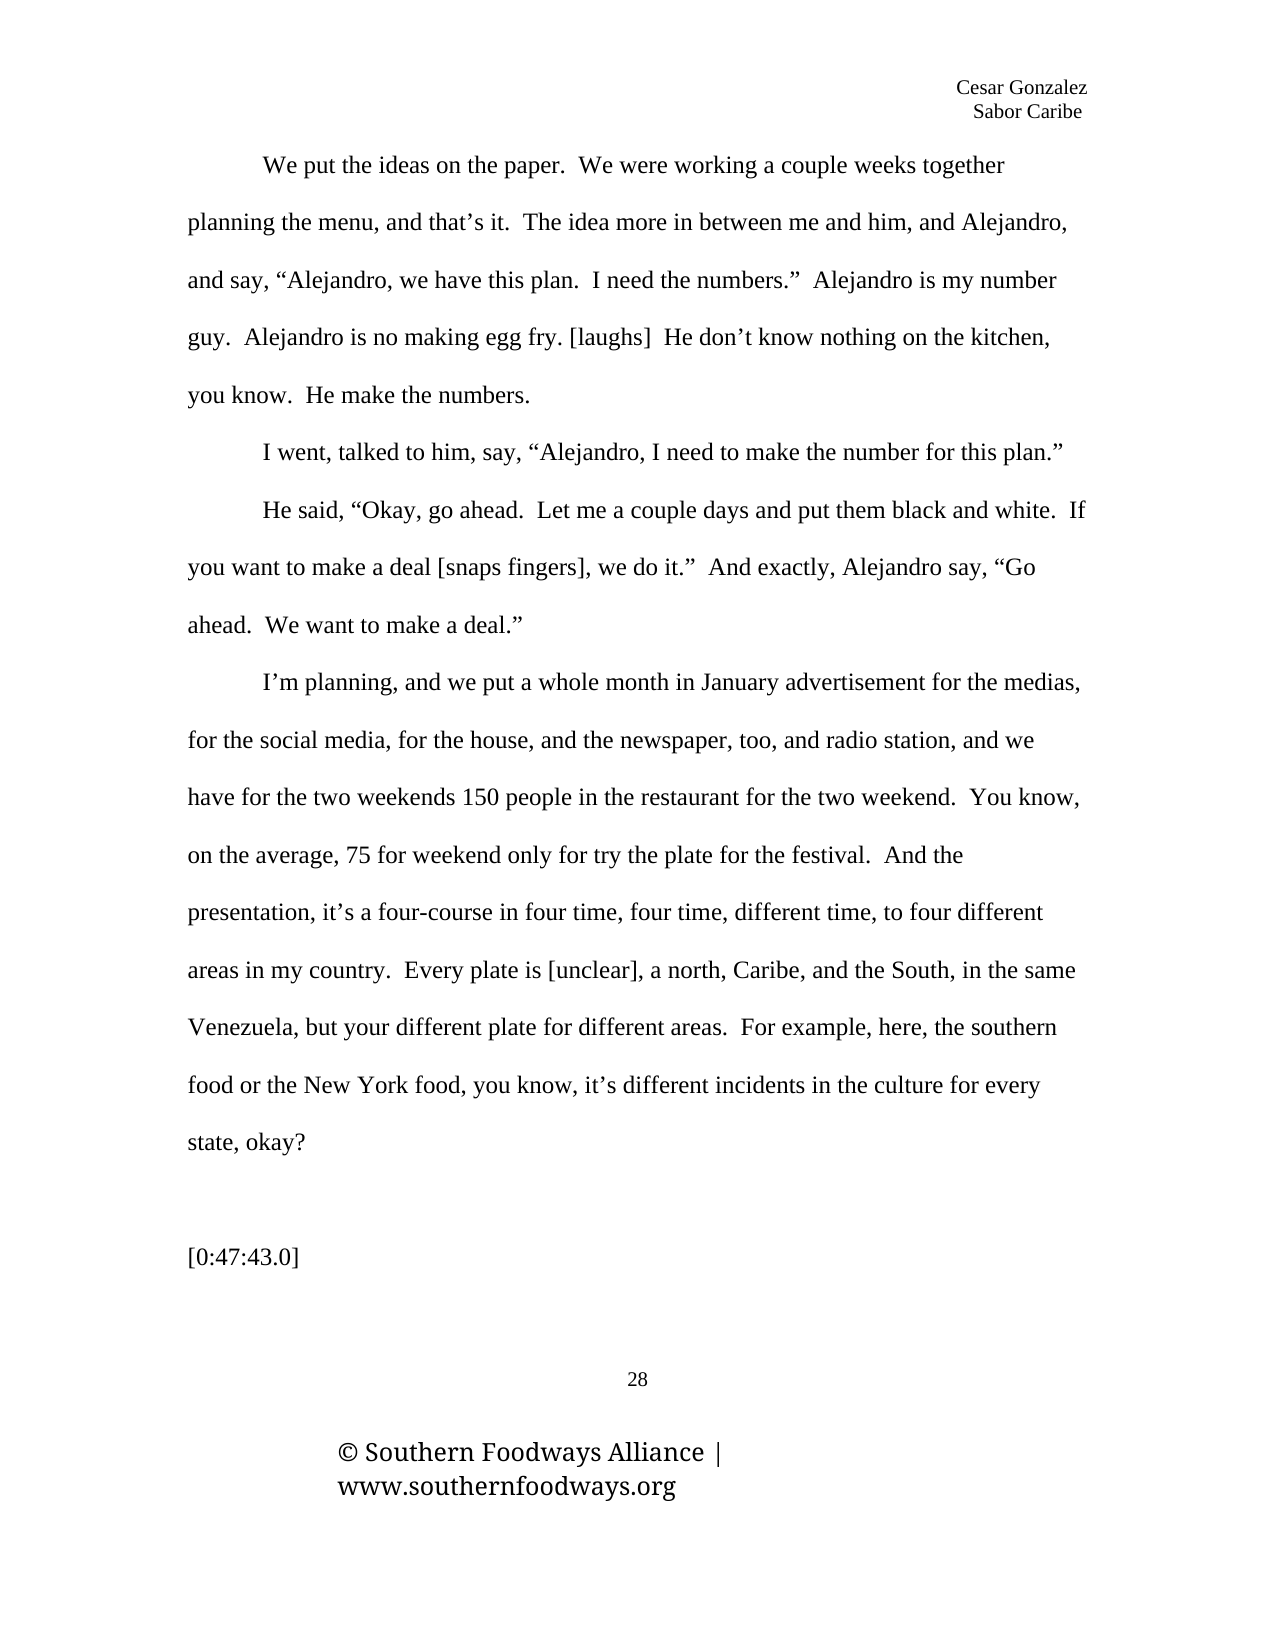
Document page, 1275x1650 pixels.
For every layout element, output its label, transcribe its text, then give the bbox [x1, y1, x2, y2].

text We put the ideas on the paper. We were working a couple weeks together planning the menu, and that’s it. The idea more in between me and him, and Alejandro, and say, “Alejandro, we have this plan. I need the numbers.” Alejandro is my number guy. Alejandro is no making egg fry. [laughs] He don’t know nothing on the kitchen, you know. He make the numbers. [187, 150, 1087, 409]
text [0:47:43.0] [187, 1242, 1087, 1271]
text I went, talked to him, say, “Alejandro, I need to make the number for this plan.” [187, 437, 1087, 466]
text He said, “Okay, go ahead. Let me a couple days and put them black and white. If you want to make a deal [snaps fingers], we do it.” And exactly, Alejandro say, “Go ahead. We want to make a deal.” [187, 495, 1087, 639]
text I’m planning, and we put a whole month in January advertisement for the medias, for the social media, for the house, and the newspaper, too, and radio station, and we have for the two weekends 150 people in the restaurant for the two weekend. You know, on the average, 75 for weekend only for try the plate for the festival. And the presentation, it’s a four-course in four time, four time, different time, to four different areas in my country. Every plate is [unclear], a north, Caribe, and the South, in the same Venezuela, but your different plate for different areas. For example, here, the southern food or the New York food, you know, it’s different incidents in the culture for every state, okay? [187, 667, 1087, 1156]
